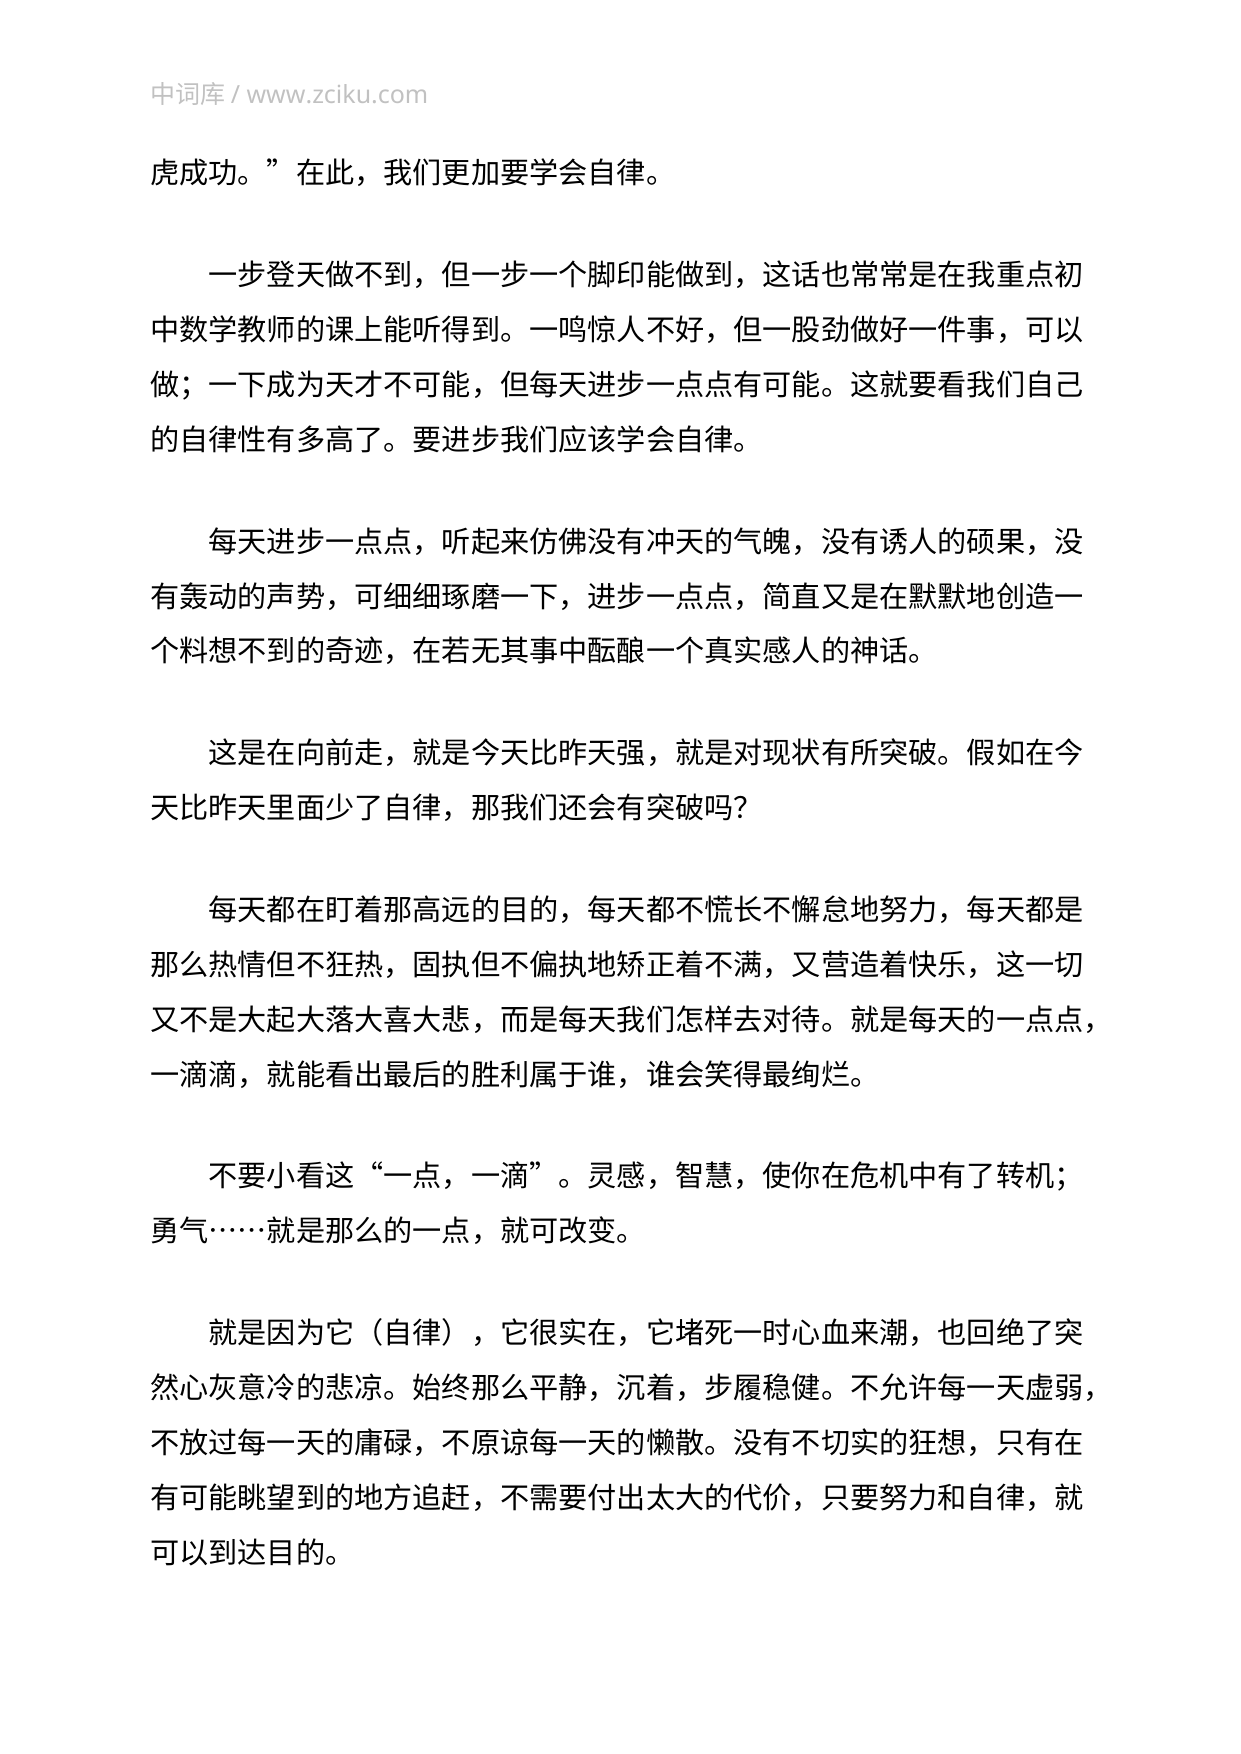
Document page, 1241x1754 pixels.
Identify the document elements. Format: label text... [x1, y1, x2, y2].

text 一步登天做不到，但一步一个脚印能做到，这话也常常是在我重点初中数学教师的课上能听得到。一鸣惊人不好，但一股劲做好一件事，可以做；一下成为天才不可能，但每天进步一点点有可能。这就要看我们自己的自律性有多高了。要进步我们应该学会自律。 [150, 252, 1090, 459]
text 每天都在盯着那高远的目的，每天都不慌长不懈怠地努力，每天都是那么热情但不狂热，固执但不偏执地矫正着不满，又营造着快乐，这一切又不是大起大落大喜大悲，而是每天我们怎样去对待。就是每天的一点点，一滴滴，就能看出最后的胜利属于谁，谁会笑得最绚烂。 [150, 886, 1090, 1093]
text 这是在向前走，就是今天比昨天强，就是对现状有所突破。假如在今天比昨天里面少了自律，那我们还会有突破吗？ [150, 730, 1090, 827]
text 不要小看这“一点，一滴”。灵感，智慧，使你在危机中有了转机；勇气……就是那么的一点，就可改变。 [150, 1153, 1090, 1250]
text 每天进步一点点，听起来仿佛没有冲天的气魄，没有诱人的硕果，没有轰动的声势，可细细琢磨一下，进步一点点，简直又是在默默地创造一个料想不到的奇迹，在若无其事中酝酿一个真实感人的神话。 [150, 518, 1090, 670]
text 就是因为它（自律），它很实在，它堵死一时心血来潮，也回绝了突然心灰意冷的悲凉。始终那么平静，沉着，步履稳健。不允许每一天虚弱，不放过每一天的庸碌，不原谅每一天的懒散。没有不切实的狂想，只有在有可能眺望到的地方追赶，不需要付出太大的代价，只要努力和自律，就可以到达目的。 [150, 1309, 1090, 1571]
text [150, 150, 1090, 192]
